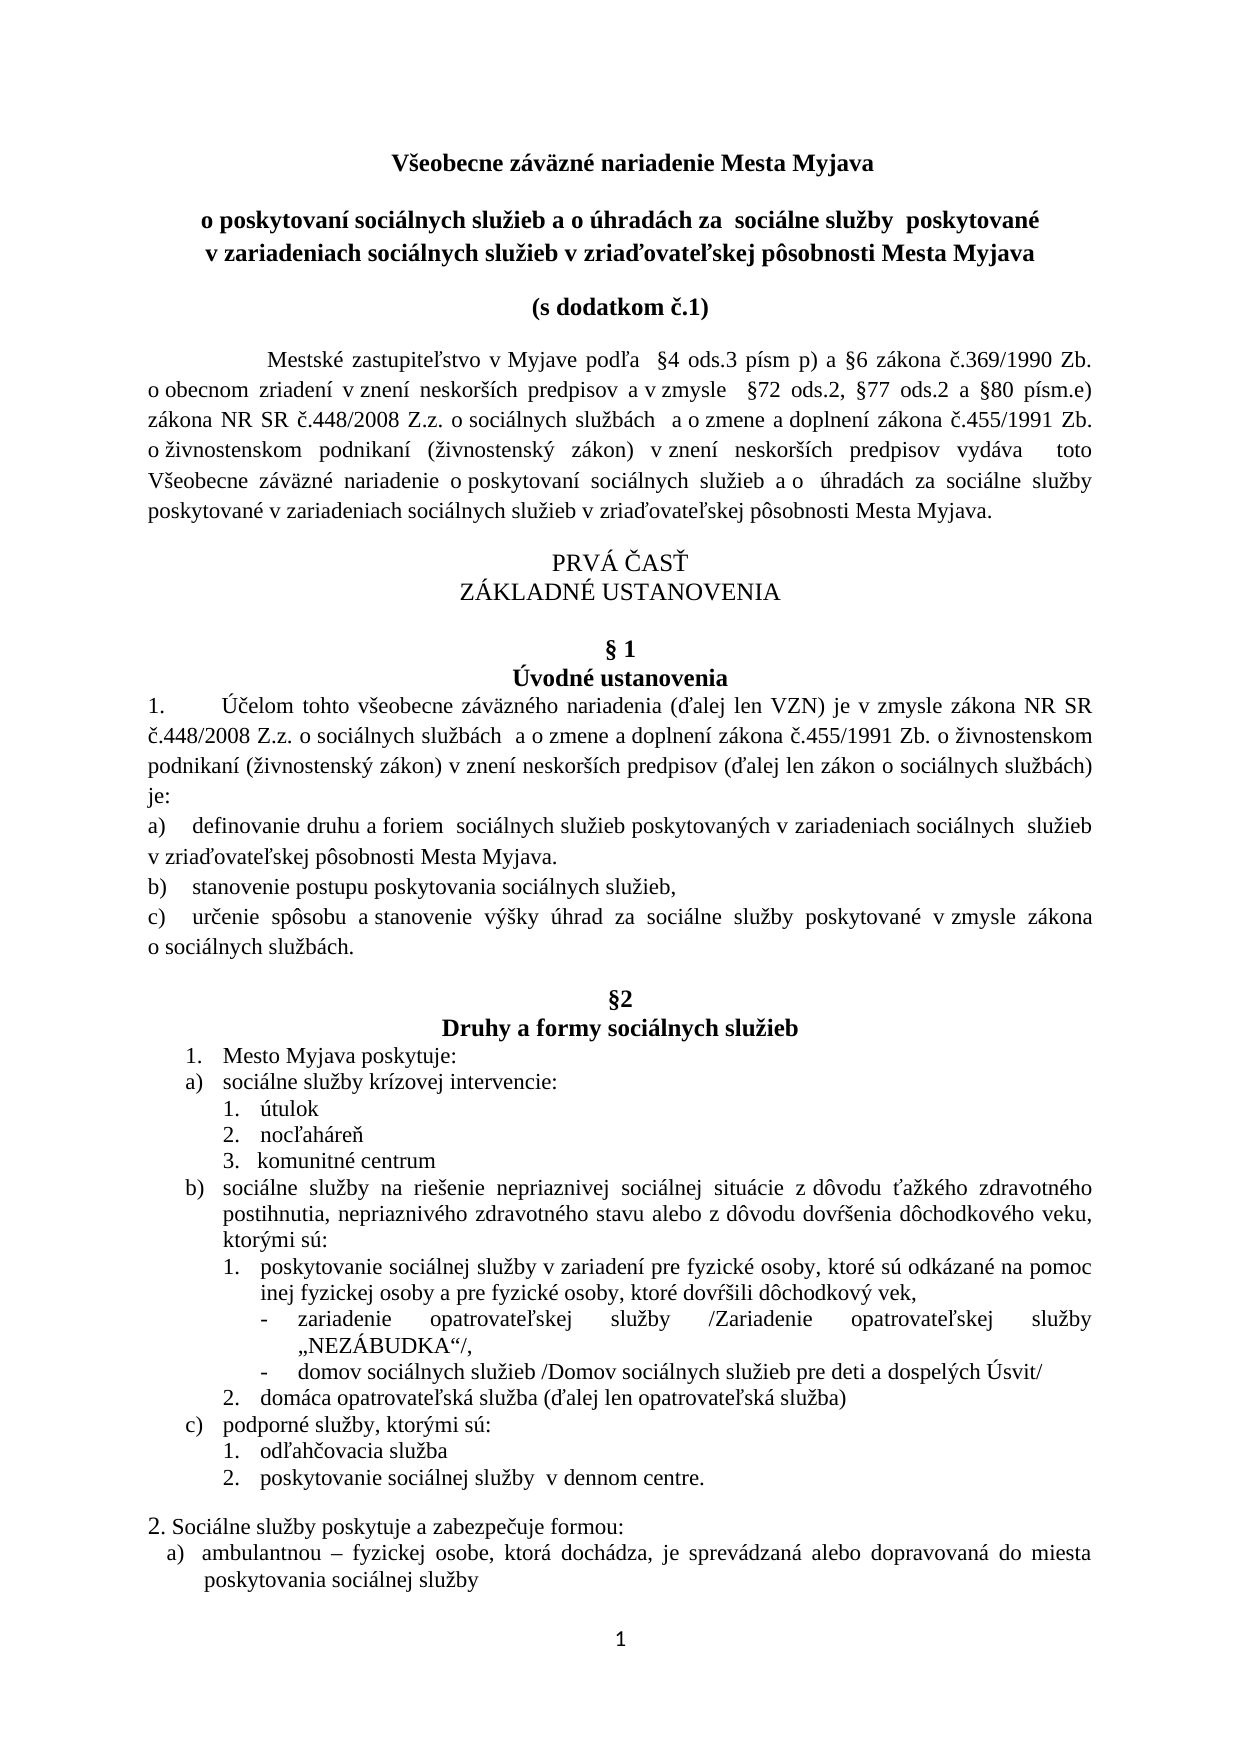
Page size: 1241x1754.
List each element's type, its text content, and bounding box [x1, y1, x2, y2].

text Všeobecne záväzné nariadenie Mesta Myjava [148, 148, 1093, 176]
list sociálne služby krízovej intervencie: [185, 1068, 1093, 1094]
list podporné služby, ktorými sú: [185, 1411, 1093, 1437]
list domov sociálnych služieb /Domov sociálnych služieb pre deti a dospelých Úsvit/ [260, 1358, 1093, 1384]
list Účelom tohto všeobecne záväzného nariadenia (ďalej len VZN) je v zmysle zákona NR SR č.448/2008 Z.z. o sociálnych službách a o zmene a doplnení zákona č.455/1991 Zb. o živnostenskom podnikaní (živnostenský zákon) v znení neskorších predpisov (ďalej len zákon o sociálnych službách) je: [148, 692, 1093, 809]
text (s dodatkom č.1) [148, 292, 1093, 321]
text Úvodné ustanovenia [148, 663, 1093, 692]
text 3. komunitné centrum [223, 1147, 1093, 1174]
list Mesto Myjava poskytuje: [185, 1042, 1093, 1068]
text §2 [148, 984, 1093, 1013]
list útulok [223, 1094, 1093, 1121]
list sociálne služby na riešenie nepriaznivej sociálnej situácie z dôvodu ťažkého zdravotného postihnutia, nepriaznivého zdravotného stavu alebo z dôvodu dovŕšenia dôchodkového veku, ktorými sú: [185, 1174, 1093, 1253]
text Mestské zastupiteľstvo v Myjave podľa §4 ods.3 písm p) a §6 zákona č.369/1990 Zb. o obecnom zriadení v znení neskorších predpisov a v zmysle §72 ods.2, §77 ods.2 a §80 písm.e) zákona NR SR č.448/2008 Z.z. o sociálnych službách a o zmene a doplnení zákona č.455/1991 Zb. o živnostenskom podnikaní (živnostenský zákon) v znení neskorších predpisov vydáva toto Všeobecne záväzné nariadenie o poskytovaní sociálnych služieb a o úhradách za sociálne služby poskytované v zariadeniach sociálnych služieb v zriaďovateľskej pôsobnosti Mesta Myjava. [148, 346, 1093, 523]
list poskytovanie sociálnej služby v zariadení pre fyzické osoby, ktoré sú odkázané na pomoc inej fyzickej osoby a pre fyzické osoby, ktoré dovŕšili dôchodkový vek, [223, 1253, 1093, 1305]
text ZÁKLADNÉ USTANOVENIA [148, 577, 1093, 605]
text 2. Sociálne služby poskytuje a zabezpečuje formou: [148, 1511, 1093, 1539]
text § 1 [148, 634, 1093, 663]
text o poskytovaní sociálnych služieb a o úhradách za sociálne služby poskytované v zariadeniach sociálnych služieb v zriaďovateľskej pôsobnosti Mesta Myjava [148, 205, 1093, 267]
list určenie spôsobu a stanovenie výšky úhrad za sociálne služby poskytované v zmysle zákona o sociálnych službách. [148, 903, 1093, 960]
list stanovenie postupu poskytovania sociálnych služieb, [148, 873, 1093, 899]
list odľahčovacia služba [223, 1437, 1093, 1463]
list definovanie druhu a foriem sociálnych služieb poskytovaných v zariadeniach sociálnych služieb v zriaďovateľskej pôsobnosti Mesta Myjava. [148, 812, 1093, 869]
list domáca opatrovateľská služba (ďalej len opatrovateľská služba) [223, 1384, 1093, 1411]
list zariadenie opatrovateľskej služby /Zariadenie opatrovateľskej služby „NEZÁBUDKA“/, [260, 1305, 1093, 1358]
text Druhy a formy sociálnych služieb [148, 1013, 1093, 1042]
list poskytovanie sociálnej služby v dennom centre. [223, 1463, 1093, 1490]
text PRVÁ ČASŤ [148, 548, 1093, 577]
list nocľaháreň [223, 1121, 1093, 1147]
list ambulantnou – fyzickej osobe, ktorá dochádza, je sprevádzaná alebo dopravovaná do miesta poskytovania sociálnej služby [166, 1539, 1093, 1592]
